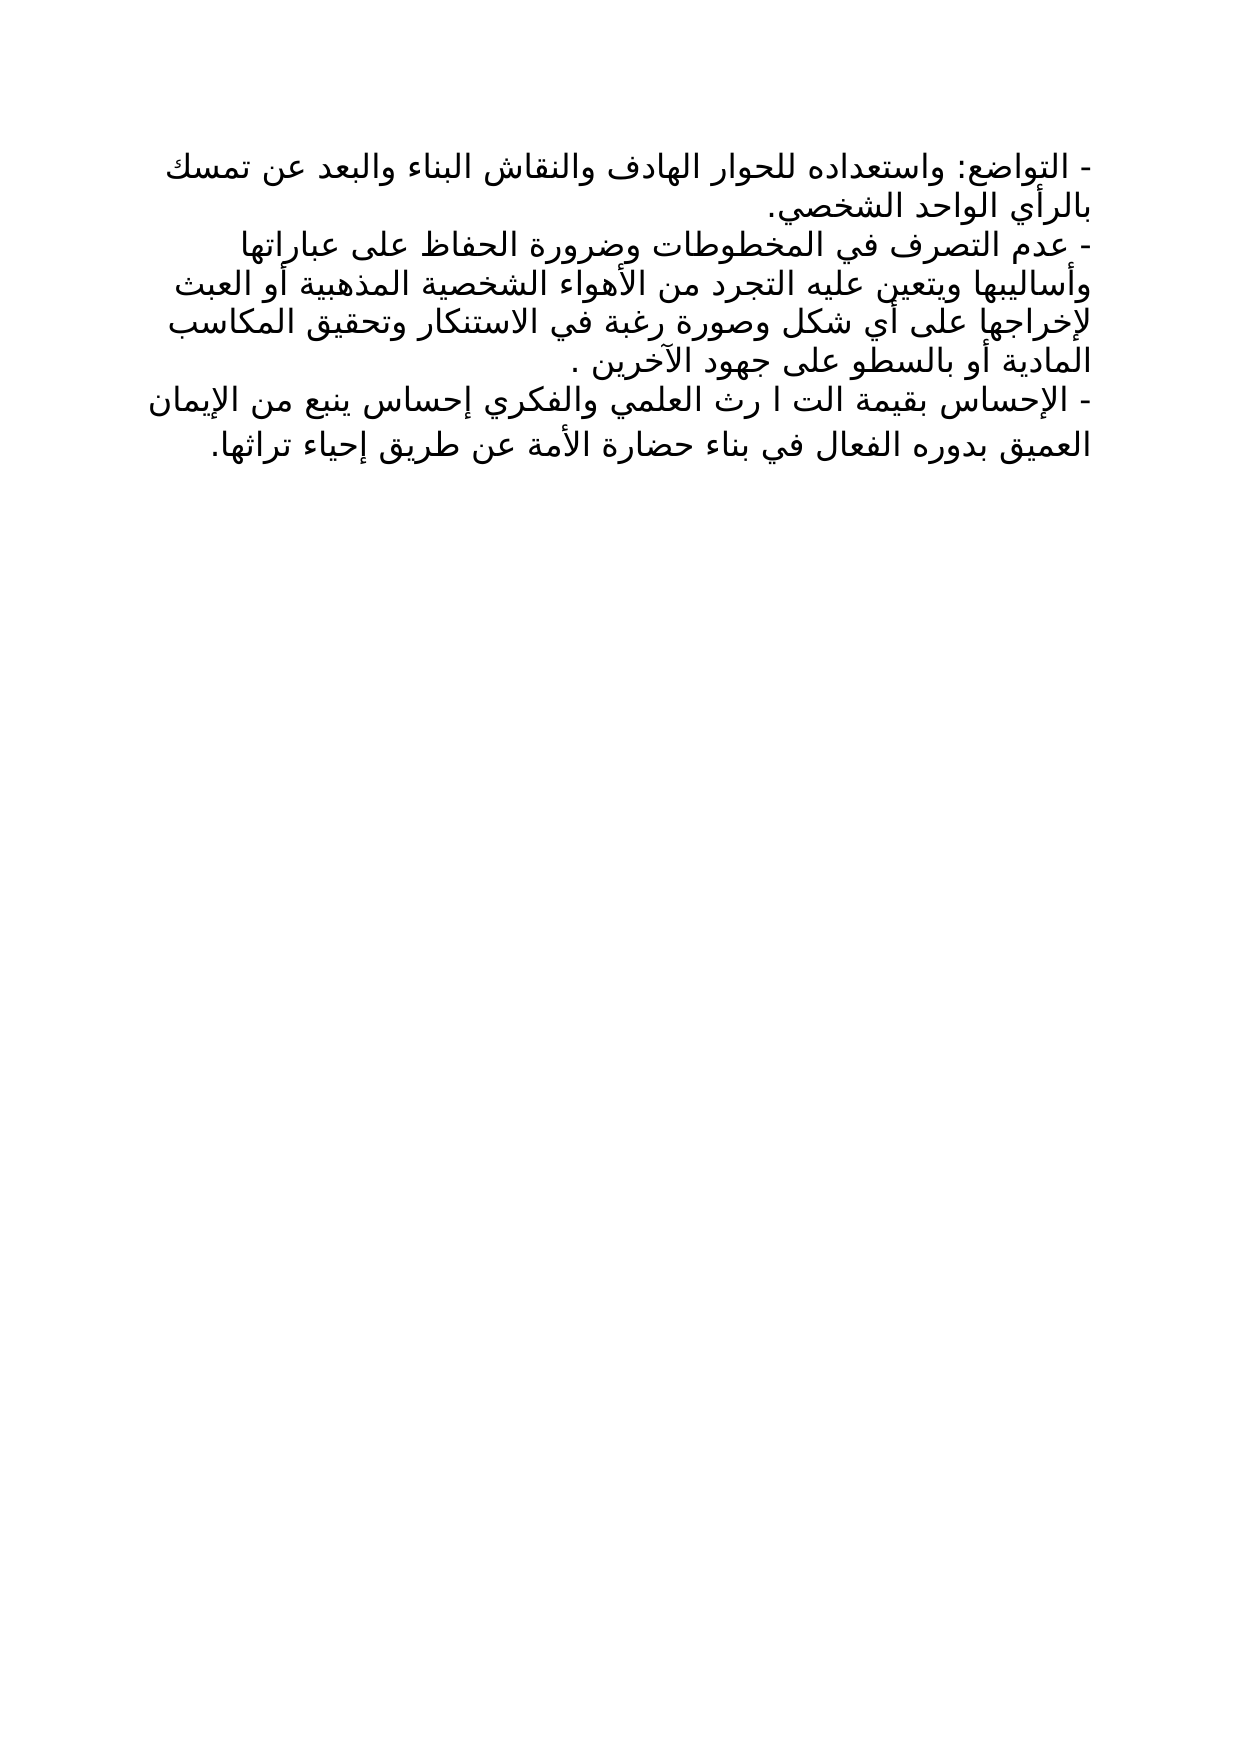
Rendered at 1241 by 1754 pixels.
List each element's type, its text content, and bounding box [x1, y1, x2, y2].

text - التواضع: واستعداده للحوار الهادف والنقاش البناء والبعد عن تمسك بالرأي الواحد الشخصي. [148, 148, 1093, 225]
text - الإحساس بقيمة الت ا رث العلمي والفكري إحساس ينبع من الإيمان العميق بدوره الفعال في بناء حضارة الأمة عن طريق إحياء تراثها. [148, 381, 1093, 464]
text - عدم التصرف في المخطوطات وضرورة الحفاظ على عباراتها وأساليبها ويتعين عليه التجرد من الأهواء الشخصية المذهبية أو العبث لإخراجها على أي شكل وصورة رغبة في الاستنكار وتحقيق المكاسب المادية أو بالسطو على جهود الآخرين . [148, 225, 1093, 381]
